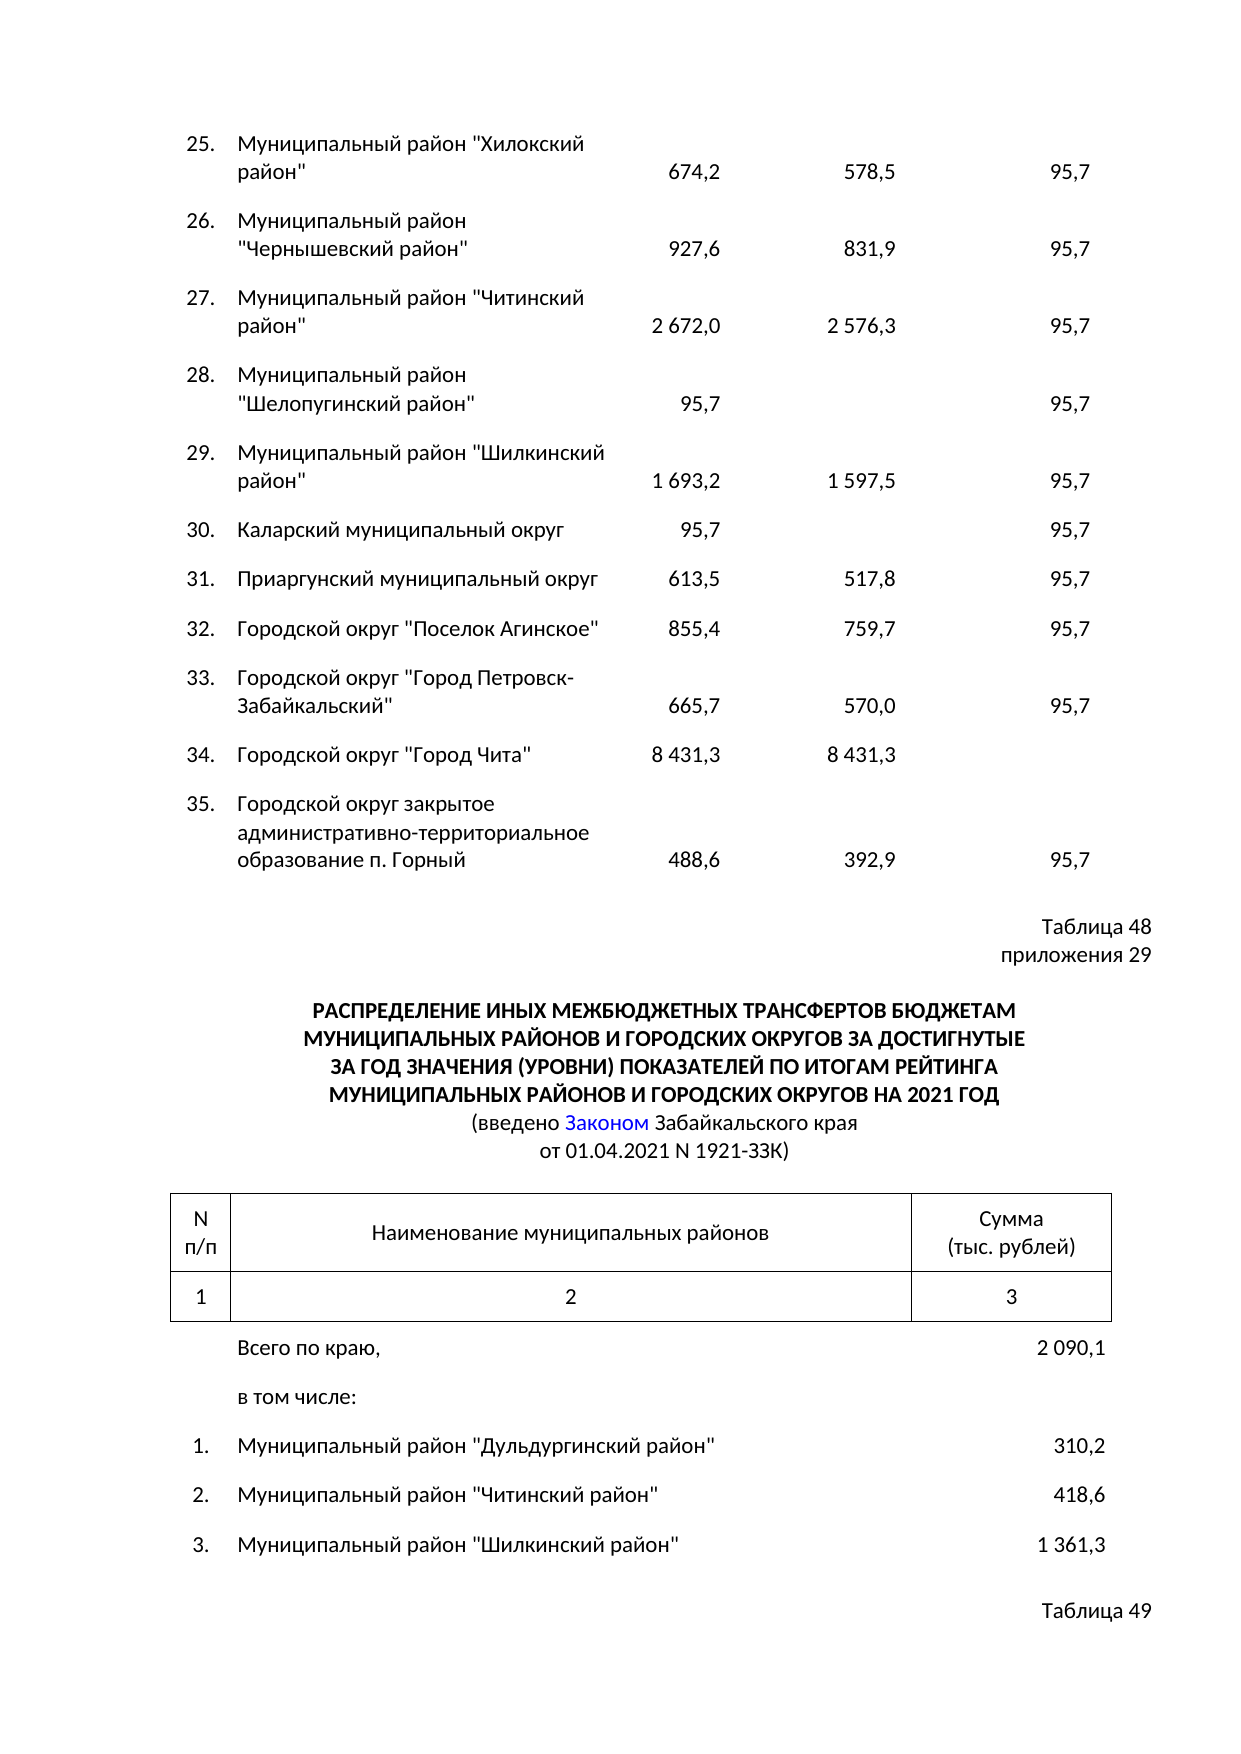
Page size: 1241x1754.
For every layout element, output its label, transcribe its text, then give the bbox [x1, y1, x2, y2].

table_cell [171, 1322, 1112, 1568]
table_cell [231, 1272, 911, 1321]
text от 01.04.2021 N 1921-ЗЗК) [177, 1136, 1152, 1164]
text Таблица 48 [177, 912, 1152, 940]
title МУНИЦИПАЛЬНЫХ РАЙОНОВ И ГОРОДСКИХ ОКРУГОВ НА 2021 ГОД [177, 1080, 1152, 1108]
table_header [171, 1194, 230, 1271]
title ЗА ГОД ЗНАЧЕНИЯ (УРОВНИ) ПОКАЗАТЕЛЕЙ ПО ИТОГАМ РЕЙТИНГА [177, 1052, 1152, 1080]
title РАСПРЕДЕЛЕНИЕ ИНЫХ МЕЖБЮДЖЕТНЫХ ТРАНСФЕРТОВ БЮДЖЕТАМ [177, 996, 1152, 1024]
text приложения 29 [177, 940, 1152, 968]
text (введено Законом Забайкальского края [177, 1108, 1152, 1136]
text Таблица 49 [177, 1597, 1152, 1624]
title МУНИЦИПАЛЬНЫХ РАЙОНОВ И ГОРОДСКИХ ОКРУГОВ ЗА ДОСТИГНУТЫЕ [177, 1024, 1152, 1052]
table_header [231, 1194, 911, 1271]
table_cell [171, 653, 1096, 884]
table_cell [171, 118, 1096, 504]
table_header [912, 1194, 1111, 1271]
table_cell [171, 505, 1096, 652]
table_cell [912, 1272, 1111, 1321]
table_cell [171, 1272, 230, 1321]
